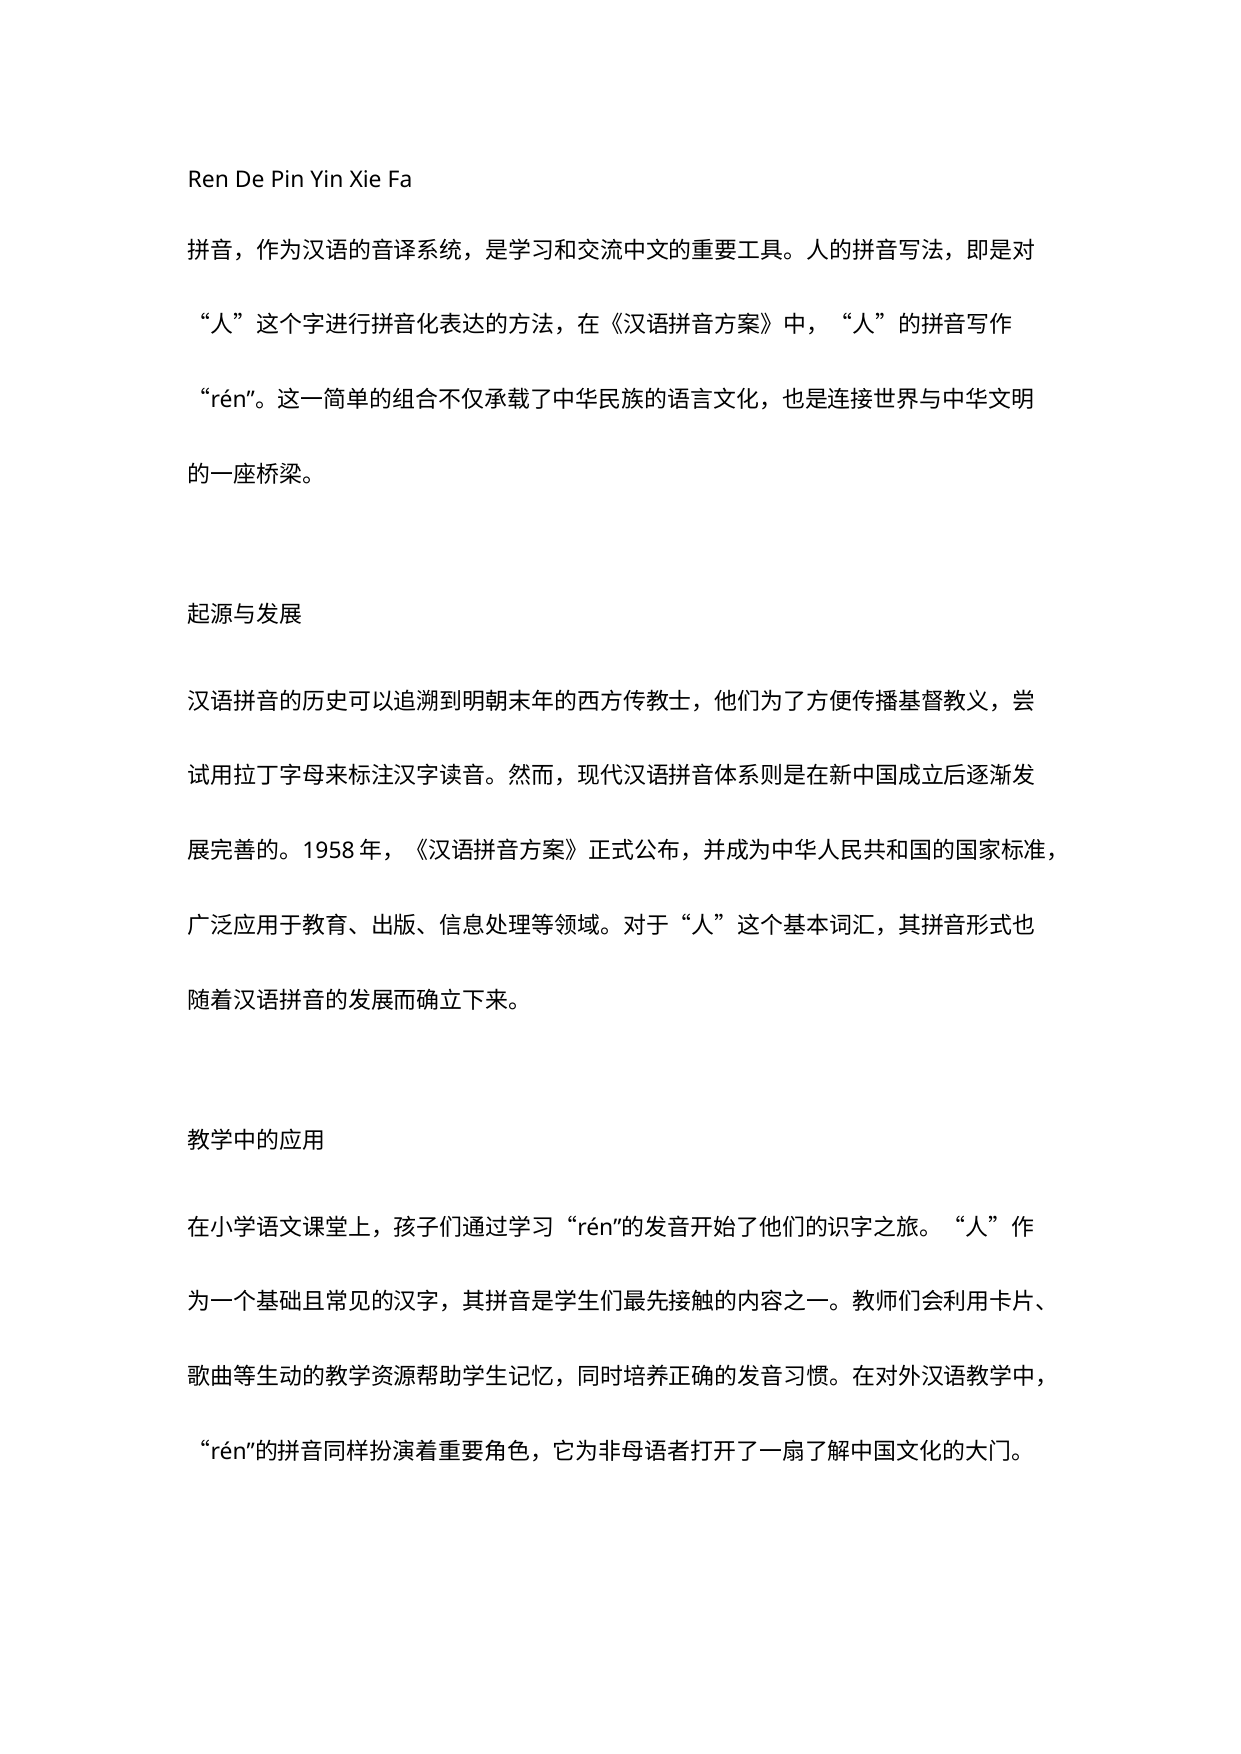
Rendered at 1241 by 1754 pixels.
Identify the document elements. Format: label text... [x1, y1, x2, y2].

text 教学中的应用 [187, 1106, 1053, 1171]
text 拼音，作为汉语的音译系统，是学习和交流中文的重要工具。人的拼音写法，即是对“人”这个字进行拼音化表达的方法，在《汉语拼音方案》中，“人”的拼音写作“rén”。这一简单的组合不仅承载了中华民族的语言文化，也是连接世界与中华文明的一座桥梁。 [187, 216, 1053, 505]
text 汉语拼音的历史可以追溯到明朝末年的西方传教士，他们为了方便传播基督教义，尝试用拉丁字母来标注汉字读音。然而，现代汉语拼音体系则是在新中国成立后逐渐发展完善的。1958年，《汉语拼音方案》正式公布，并成为中华人民共和国的国家标准，广泛应用于教育、出版、信息处理等领域。对于“人”这个基本词汇，其拼音形式也随着汉语拼音的发展而确立下来。 [187, 667, 1053, 1031]
text Ren De Pin Yin Xie Fa [187, 162, 1053, 194]
text 起源与发展 [187, 580, 1053, 645]
text 在小学语文课堂上，孩子们通过学习“rén”的发音开始了他们的识字之旅。“人”作为一个基础且常见的汉字，其拼音是学生们最先接触的内容之一。教师们会利用卡片、歌曲等生动的教学资源帮助学生记忆，同时培养正确的发音习惯。在对外汉语教学中，“rén”的拼音同样扮演着重要角色，它为非母语者打开了一扇了解中国文化的大门。 [187, 1193, 1053, 1482]
